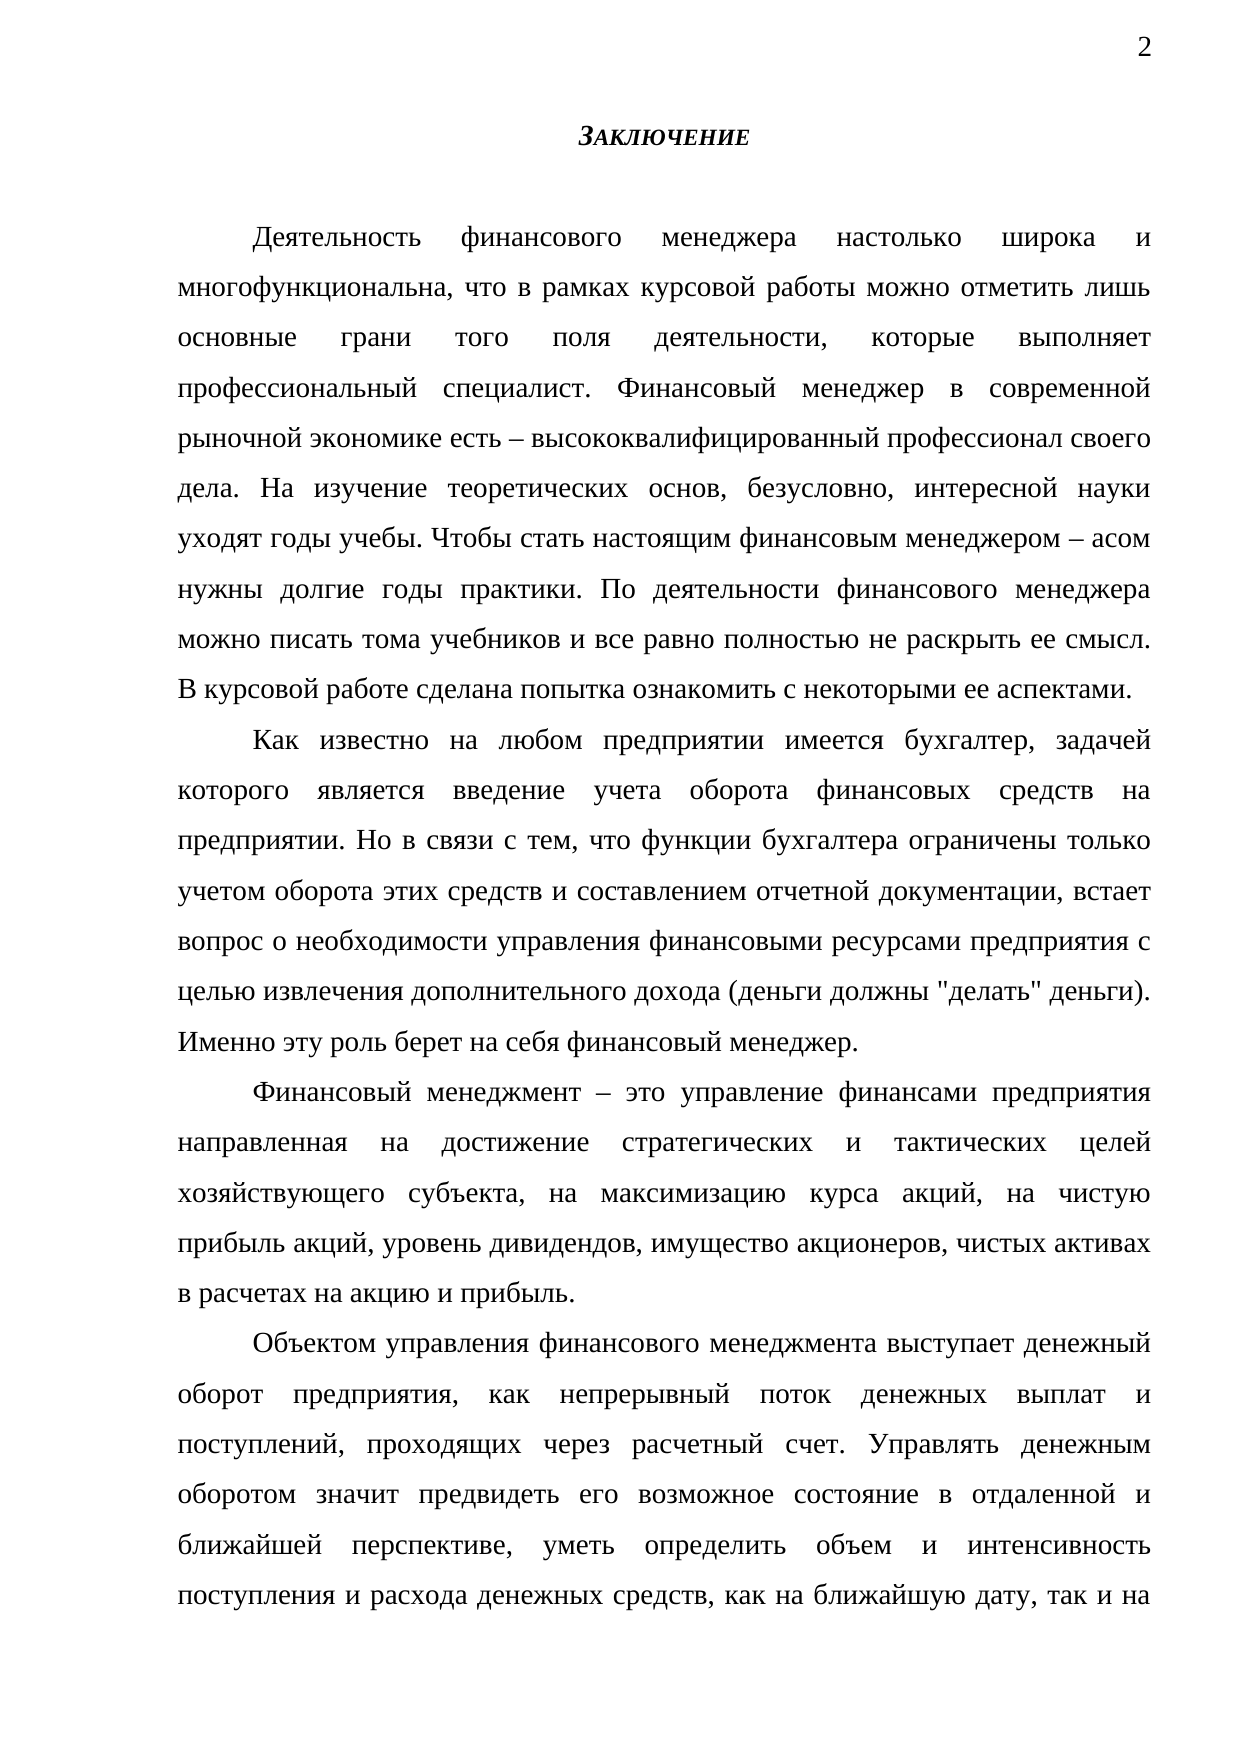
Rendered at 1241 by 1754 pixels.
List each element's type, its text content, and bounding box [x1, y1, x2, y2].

text Как известно на любом предприятии имеется бухгалтер, задачей которого является введение учета оборота финансовых средств на предприятии. Но в связи с тем, что функции бухгалтера ограничены только учетом оборота этих средств и составлением отчетной документации, встает вопрос о необходимости управления финансовыми ресурсами предприятия с целью извлечения дополнительного дохода (деньги должны "делать" деньги). Именно эту роль берет на себя финансовый менеджер. [177, 722, 1152, 1057]
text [177, 1326, 1152, 1611]
text Деятельность финансового менеджера настолько широка и многофункциональна, что в рамках курсовой работы можно отметить лишь основные грани того поля деятельности, которые выполняет профессиональный специалист. Финансовый менеджер в современной рыночной экономике есть – высококвалифицированный профессионал своего дела. На изучение теоретических основ, безусловно, интересной науки уходят годы учебы. Чтобы стать настоящим финансовым менеджером – асом нужны долгие годы практики. По деятельности финансового менеджера можно писать тома учебников и все равно полностью не раскрыть ее смысл. В курсовой работе сделана попытка ознакомить с некоторыми ее аспектами. [177, 219, 1152, 705]
text Финансовый менеджмент – это управление финансами предприятия направленная на достижение стратегических и тактических целей хозяйствующего субъекта, на максимизацию курса акций, на чистую прибыль акций, уровень дивидендов, имущество акционеров, чистых активах в расчетах на акцию и прибыль. [177, 1074, 1152, 1309]
subtitle Заключение [177, 118, 1152, 152]
